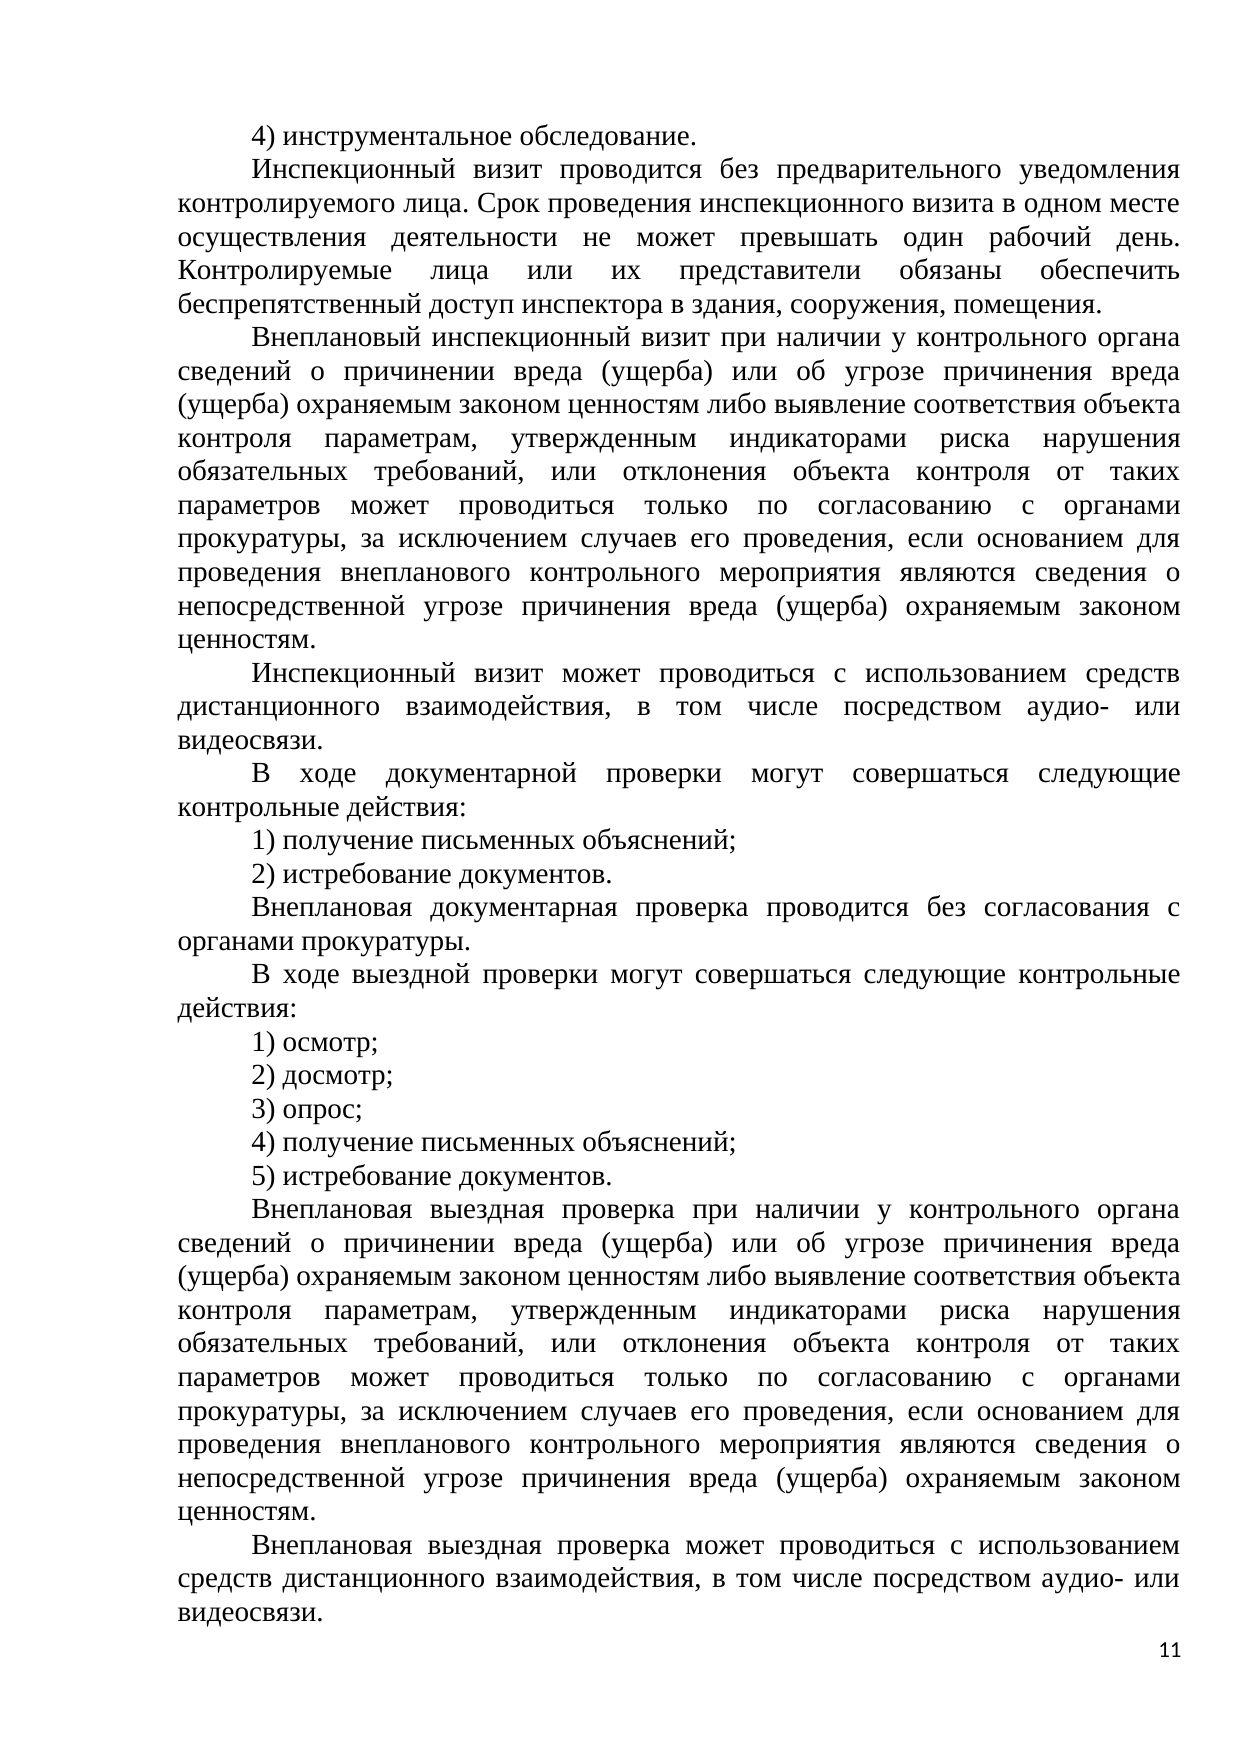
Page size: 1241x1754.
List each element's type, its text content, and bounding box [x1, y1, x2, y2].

text 4) инструментальное обследование. [177, 118, 1181, 152]
text Внеплановая документарная проверка проводится без согласования с органами прокуратуры. [177, 889, 1181, 957]
text Инспекционный визит может проводиться с использованием средств дистанционного взаимодействия, в том числе посредством аудио- или видеосвязи. [177, 655, 1181, 755]
text Инспекционный визит проводится без предварительного уведомления контролируемого лица. Срок проведения инспекционного визита в одном месте осуществления деятельности не может превышать один рабочий день. Контролируемые лица или их представители обязаны обеспечить беспрепятственный доступ инспектора в здания, сооружения, помещения. [177, 152, 1181, 319]
text В ходе выездной проверки могут совершаться следующие контрольные действия: [177, 957, 1181, 1024]
text 1) осмотр; [177, 1024, 1181, 1057]
text 4) получение письменных объяснений; [177, 1124, 1181, 1158]
text Внеплановый инспекционный визит при наличии у контрольного органа сведений о причинении вреда (ущерба) или об угрозе причинения вреда (ущерба) охраняемым законом ценностям либо выявление соответствия объекта контроля параметрам, утвержденным индикаторами риска нарушения обязательных требований, или отклонения объекта контроля от таких параметров может проводиться только по согласованию с органами прокуратуры, за исключением случаев его проведения, если основанием для проведения внепланового контрольного мероприятия являются сведения о непосредственной угрозе причинения вреда (ущерба) охраняемым законом ценностям. [177, 319, 1181, 655]
text В ходе документарной проверки могут совершаться следующие контрольные действия: [177, 755, 1181, 822]
text Внеплановая выездная проверка может проводиться с использованием средств дистанционного взаимодействия, в том числе посредством аудио- или видеосвязи. [177, 1527, 1181, 1627]
text 3) опрос; [177, 1091, 1181, 1124]
text 2) досмотр; [177, 1057, 1181, 1091]
text Внеплановая выездная проверка при наличии у контрольного органа сведений о причинении вреда (ущерба) или об угрозе причинения вреда (ущерба) охраняемым законом ценностям либо выявление соответствия объекта контроля параметрам, утвержденным индикаторами риска нарушения обязательных требований, или отклонения объекта контроля от таких параметров может проводиться только по согласованию с органами прокуратуры, за исключением случаев его проведения, если основанием для проведения внепланового контрольного мероприятия являются сведения о непосредственной угрозе причинения вреда (ущерба) охраняемым законом ценностям. [177, 1191, 1181, 1527]
text 1) получение письменных объяснений; [177, 822, 1181, 856]
text 5) истребование документов. [177, 1158, 1181, 1191]
text 2) истребование документов. [177, 856, 1181, 889]
